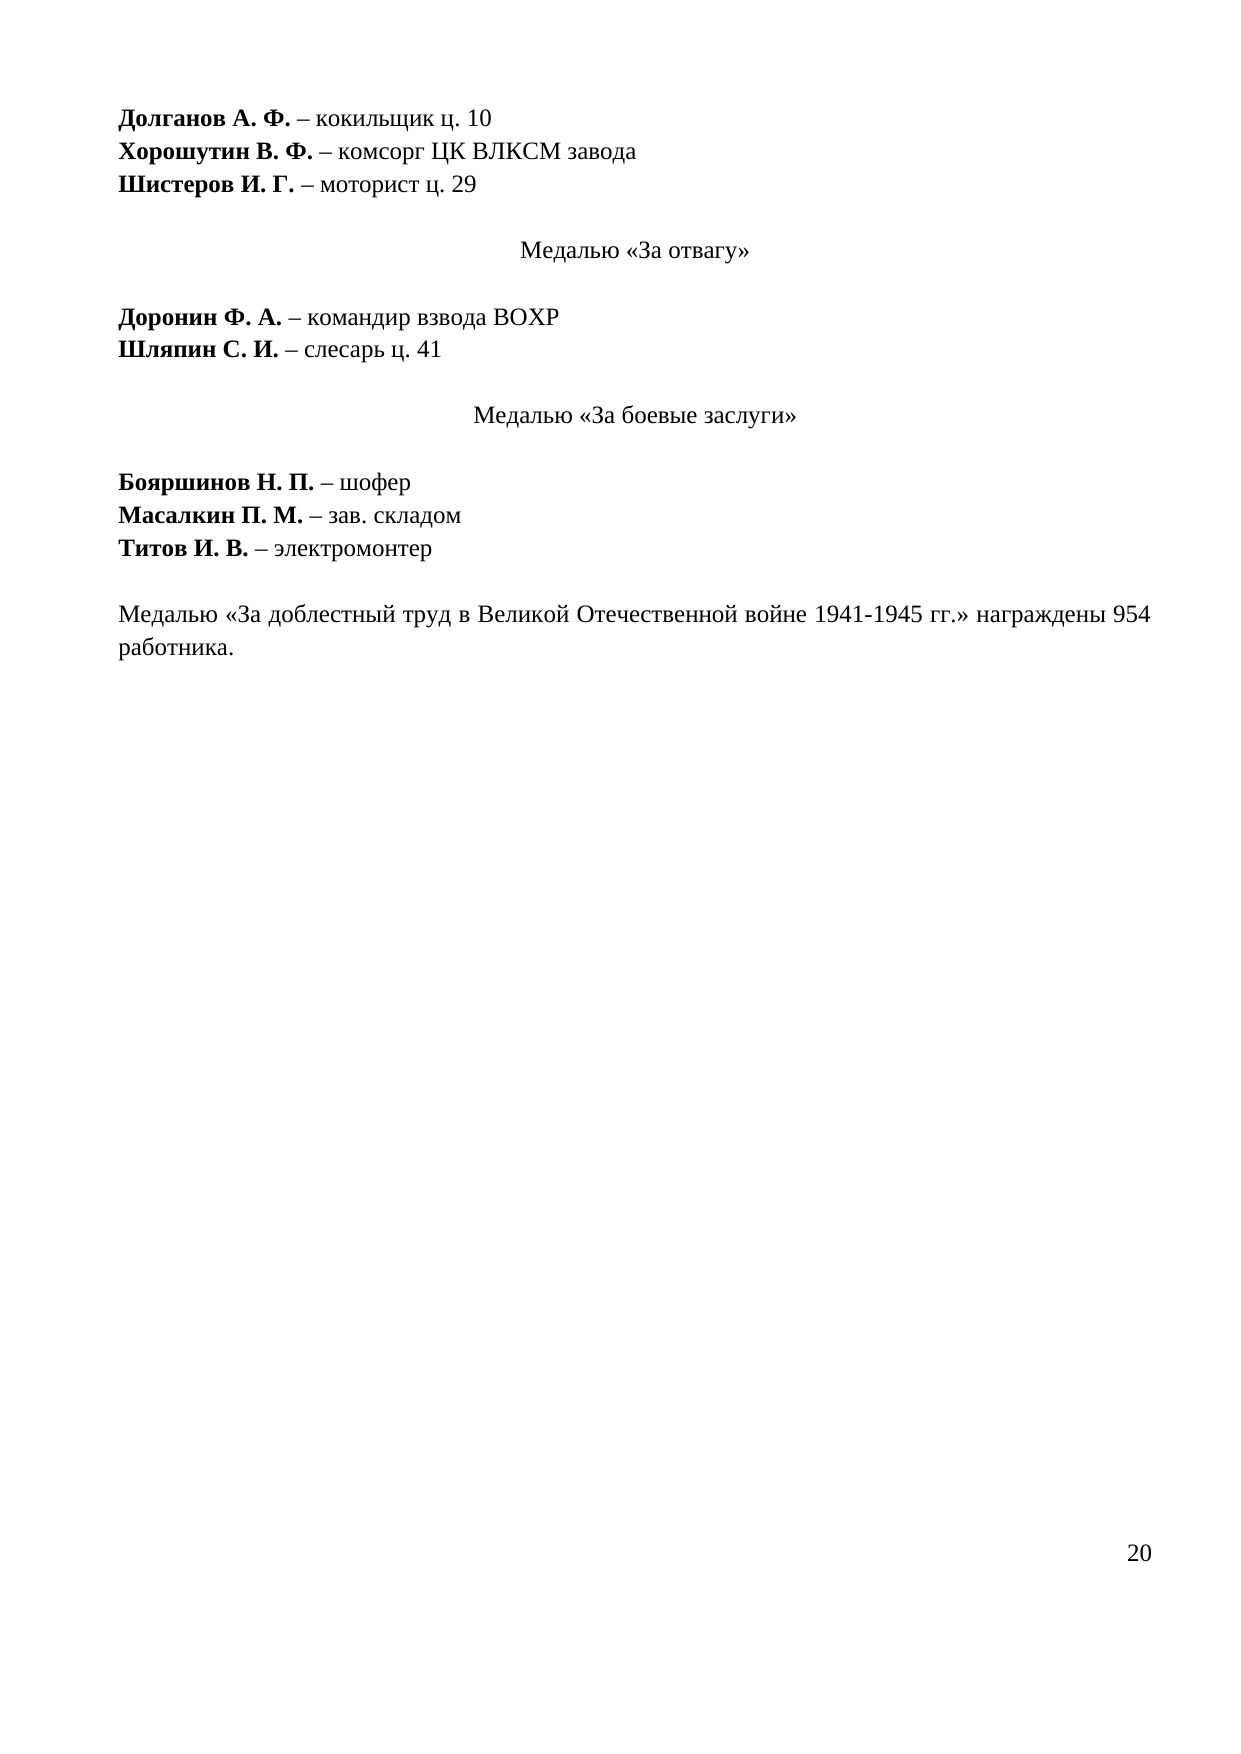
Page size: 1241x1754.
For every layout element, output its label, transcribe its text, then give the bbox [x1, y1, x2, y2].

text Доронин Ф. А. – командир взвода ВОХР [118, 302, 1152, 330]
text Медалью «За доблестный труд в Великой Отечественной войне 1941-1945 гг.» награждены 954 работника. [118, 599, 1152, 661]
text Бояршинов Н. П. – шофер [118, 467, 1152, 495]
text Медалью «За отвагу» [118, 236, 1152, 264]
text Медалью «За боевые заслуги» [118, 401, 1152, 429]
text Хорошутин В. Ф. – комсорг ЦК ВЛКСМ завода [118, 136, 1152, 165]
text Шляпин С. И. – слесарь ц. 41 [118, 334, 1152, 363]
text Долганов А. Ф. – кокильщик ц. 10 [118, 103, 1152, 132]
text Титов И. В. – электромонтер [118, 533, 1152, 561]
text Масалкин П. М. – зав. складом [118, 500, 1152, 528]
text Шистеров И. Г. – моторист ц. 29 [118, 169, 1152, 198]
